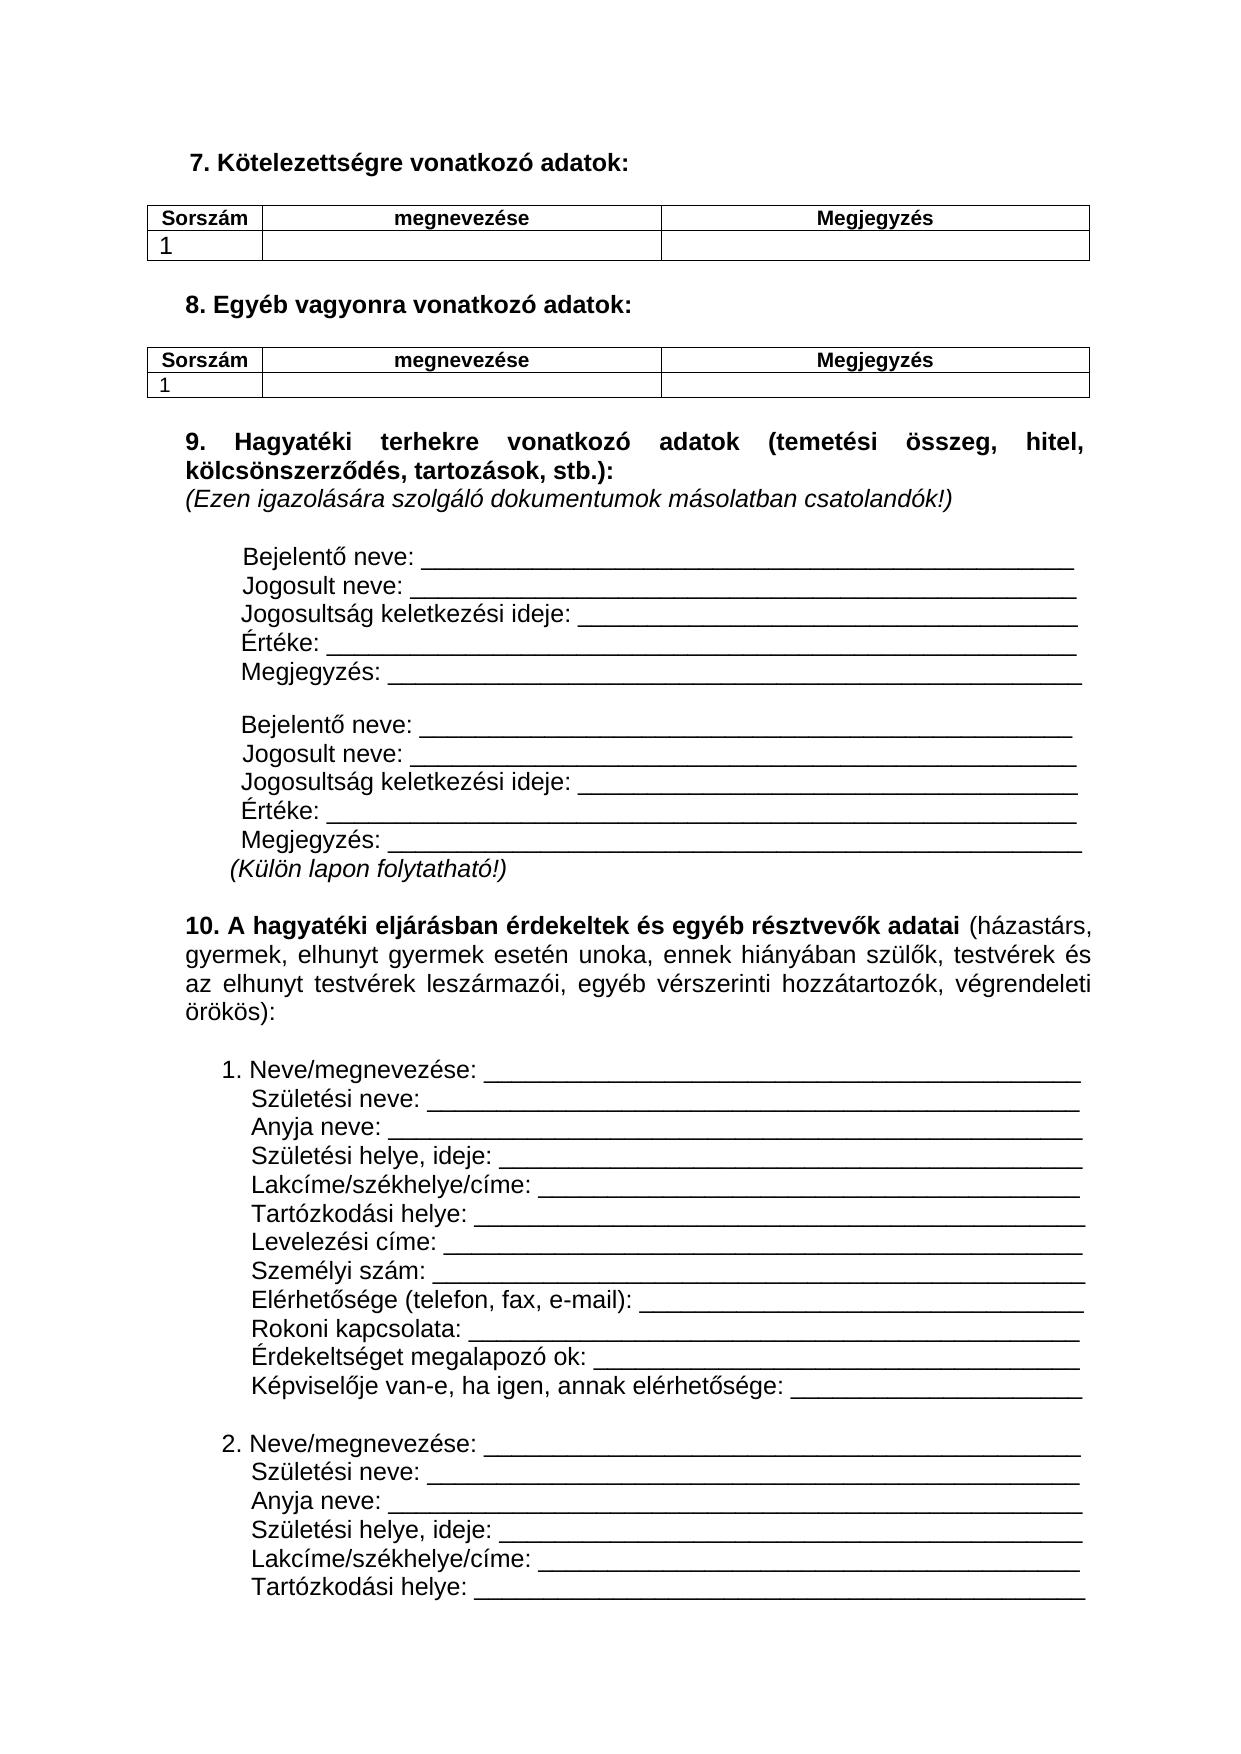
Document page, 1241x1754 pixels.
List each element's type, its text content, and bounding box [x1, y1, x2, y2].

text (Ezen igazolására szolgáló dokumentumok másolatban csatolandók!) [185, 484, 1085, 513]
text Bejelentő neve: _______________________________________________ [185, 710, 1085, 738]
table_cell 1 [148, 373, 262, 397]
table_header Megjegyzés [662, 206, 1089, 230]
text Bejelentő neve: _______________________________________________ [185, 542, 1085, 571]
text 7. Kötelezettségre vonatkozó adatok: [148, 148, 1033, 176]
list Lakcíme/székhelye/címe: _______________________________________ [251, 1543, 1093, 1572]
list Tartózkodási helye: ____________________________________________ [251, 1572, 1093, 1601]
list Elérhetősége (telefon, fax, e-mail): ________________________________ [251, 1285, 1093, 1313]
list Anyja neve: __________________________________________________ [251, 1486, 1093, 1515]
text Értéke: ______________________________________________________ [185, 796, 1085, 825]
table_cell [263, 231, 661, 260]
text Értéke: ______________________________________________________ [185, 628, 1085, 657]
table_header megnevezése [263, 206, 661, 230]
list Születési helye, ideje: __________________________________________ [251, 1515, 1093, 1543]
list Születési helye, ideje: __________________________________________ [251, 1141, 1093, 1170]
text Jogosultság keletkezési ideje: ____________________________________ [185, 767, 1085, 796]
text 9. Hagyatéki terhekre vonatkozó adatok (temetési összeg, hitel, kölcsönszerződés, tartozások, stb.): [185, 427, 1085, 484]
table_header Megjegyzés [662, 348, 1089, 372]
text Jogosultság keletkezési ideje: ____________________________________ [185, 599, 1085, 628]
list Érdekeltséget megalapozó ok: ___________________________________ [251, 1342, 1093, 1371]
text Megjegyzés: __________________________________________________ [185, 657, 1085, 686]
list Rokoni kapcsolata: ____________________________________________ [251, 1313, 1093, 1342]
list Képviselője van-e, ha igen, annak elérhetősége: _____________________ [251, 1371, 1093, 1400]
list 1. Neve/megnevezése: ___________________________________________ [221, 1055, 1093, 1083]
list Anyja neve: __________________________________________________ [251, 1112, 1093, 1141]
text (Külön lapon folytatható!) [223, 853, 1104, 882]
table_header Sorszám [148, 206, 262, 230]
table_cell [662, 373, 1089, 397]
text Megjegyzés: __________________________________________________ [185, 825, 1085, 853]
table_header Sorszám [148, 348, 262, 372]
list Születési neve: _______________________________________________ [251, 1083, 1093, 1112]
text 10. A hagyatéki eljárásban érdekeltek és egyéb résztvevők adatai (házastárs, gyermek, elhunyt gyermek esetén unoka, ennek hiányában szülők, testvérek és az elhunyt testvérek leszármazói, egyéb vérszerinti hozzátartozók, végrendeleti örökös): [185, 911, 1093, 1026]
list Lakcíme/székhelye/címe: _______________________________________ [251, 1170, 1093, 1198]
text Jogosult neve: ________________________________________________ [185, 738, 1085, 767]
list Születési neve: _______________________________________________ [251, 1457, 1093, 1486]
list Levelezési címe: ______________________________________________ [251, 1227, 1093, 1256]
text 8. Egyéb vagyonra vonatkozó adatok: [185, 290, 1033, 318]
text Jogosult neve: ________________________________________________ [185, 571, 1085, 599]
table_cell [662, 231, 1089, 260]
list 2. Neve/megnevezése: ___________________________________________ [221, 1428, 1093, 1457]
list Személyi szám: _______________________________________________ [251, 1256, 1093, 1285]
list Tartózkodási helye: ____________________________________________ [251, 1198, 1093, 1227]
table_cell [263, 373, 661, 397]
table_header megnevezése [263, 348, 661, 372]
table_cell 1 [148, 231, 262, 260]
